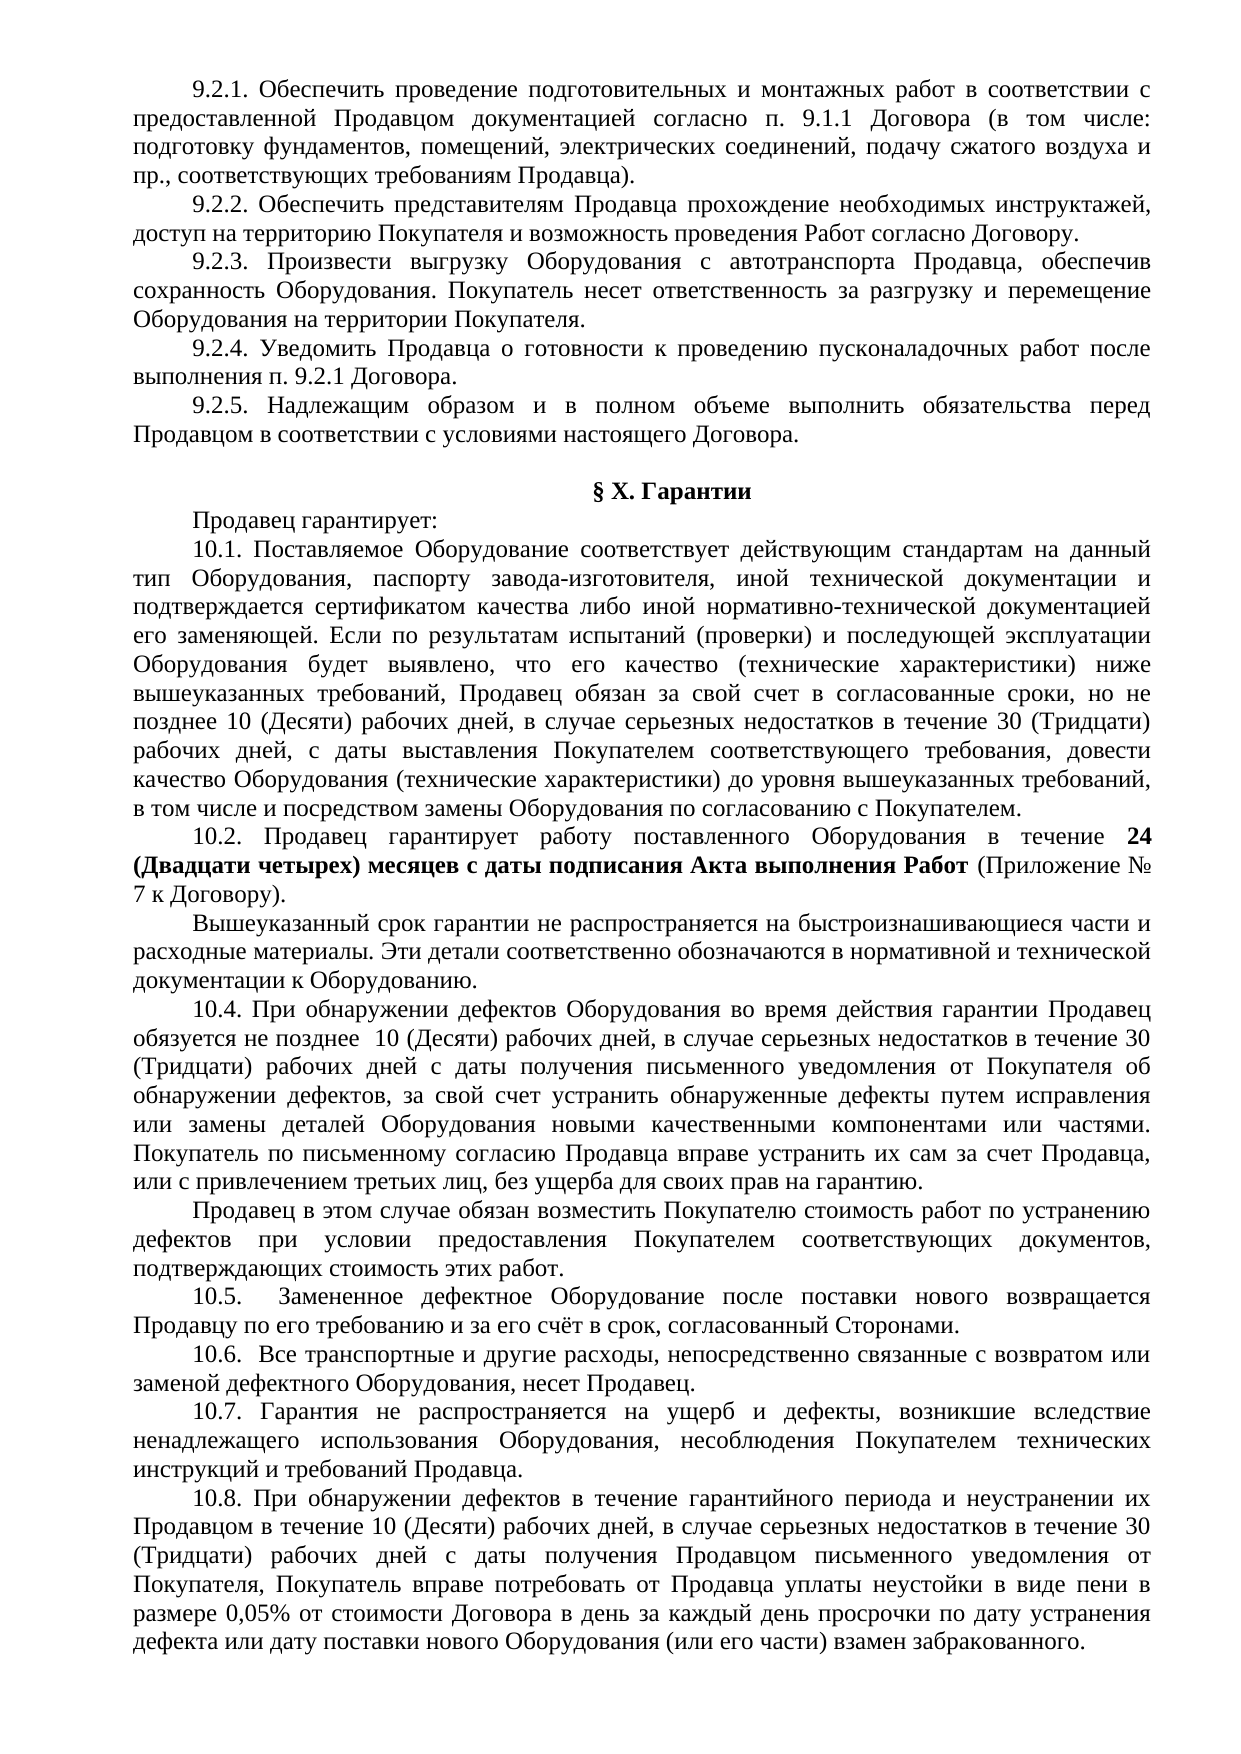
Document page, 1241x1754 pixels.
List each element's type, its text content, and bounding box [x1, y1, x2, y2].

text 10.5. Замененное дефектное Оборудование после поставки нового возвращается Продавцу по его требованию и за его счёт в срок, согласованный Сторонами. [133, 1281, 1152, 1339]
text 9.2.3. Произвести выгрузку Оборудования с автотранспорта Продавца, обеспечив сохранность Оборудования. Покупатель несет ответственность за разгрузку и перемещение Оборудования на территории Покупателя. [133, 246, 1152, 333]
text 10.8. При обнаружении дефектов в течение гарантийного периода и неустранении их Продавцом в течение 10 (Десяти) рабочих дней, в случае серьезных недостатков в течение 30 (Тридцати) рабочих дней с даты получения Продавцом письменного уведомления от Покупателя, Покупатель вправе потребовать от Продавца уплаты неустойки в виде пени в размере 0,05% от стоимости Договора в день за каждый день просрочки по дату устранения дефекта или дату поставки нового Оборудования (или его части) взамен забракованного. [133, 1483, 1152, 1655]
text Продавец в этом случае обязан возместить Покупателю стоимость работ по устранению дефектов при условии предоставления Покупателем соответствующих документов, подтверждающих стоимость этих работ. [133, 1195, 1152, 1281]
text 9.2.1. Обеспечить проведение подготовительных и монтажных работ в соответствии с предоставленной Продавцом документацией согласно п. 9.1.1 Договора (в том числе: подготовку фундаментов, помещений, электрических соединений, подачу сжатого воздуха и пр., соответствующих требованиям Продавца). [133, 74, 1152, 189]
text 10.7. Гарантия не распространяется на ущерб и дефекты, возникшие вследствие ненадлежащего использования Оборудования, несоблюдения Покупателем технических инструкций и требований Продавца. [133, 1396, 1152, 1483]
text 10.4. При обнаружении дефектов Оборудования во время действия гарантии Продавец обязуется не позднее 10 (Десяти) рабочих дней, в случае серьезных недостатков в течение 30 (Тридцати) рабочих дней с даты получения письменного уведомления от Покупателя об обнаружении дефектов, за свой счет устранить обнаруженные дефекты путем исправления или замены деталей Оборудования новыми качественными компонентами или частями. Покупатель по письменному согласию Продавца вправе устранить их сам за счет Продавца, или с привлечением третьих лиц, без ущерба для своих прав на гарантию. [133, 994, 1152, 1195]
text Вышеуказанный срок гарантии не распространяется на быстроизнашивающиеся части и расходные материалы. Эти детали соответственно обозначаются в нормативной и технической документации к Оборудованию. [133, 908, 1152, 994]
text 9.2.4. Уведомить Продавца о готовности к проведению пусконаладочных работ после выполнения п. 9.2.1 Договора. [133, 333, 1152, 390]
text 9.2.2. Обеспечить представителям Продавца прохождение необходимых инструктажей, доступ на территорию Покупателя и возможность проведения Работ согласно Договору. [133, 189, 1152, 246]
text 10.2. Продавец гарантирует работу поставленного Оборудования в течение 24 (Двадцати четырех) месяцев с даты подписания Акта выполнения Работ (Приложение № 7 к Договору). [133, 821, 1152, 908]
text 10.6. Все транспортные и другие расходы, непосредственно связанные с возвратом или заменой дефектного Оборудования, несет Продавец. [133, 1339, 1152, 1396]
text 9.2.5. Надлежащим образом и в полном объеме выполнить обязательства перед Продавцом в соответствии с условиями настоящего Договора. [133, 390, 1152, 448]
text Продавец гарантирует: [133, 505, 1152, 534]
text § X. Гарантии [133, 476, 1152, 505]
text 10.1. Поставляемое Оборудование соответствует действующим стандартам на данный тип Оборудования, паспорту завода-изготовителя, иной технической документации и подтверждается сертификатом качества либо иной нормативно-технической документацией его заменяющей. Если по результатам испытаний (проверки) и последующей эксплуатации Оборудования будет выявлено, что его качество (технические характеристики) ниже вышеуказанных требований, Продавец обязан за свой счет в согласованные сроки, но не позднее 10 (Десяти) рабочих дней, в случае серьезных недостатков в течение 30 (Тридцати) рабочих дней, с даты выставления Покупателем соответствующего требования, довести качество Оборудования (технические характеристики) до уровня вышеуказанных требований, в том числе и посредством замены Оборудования по согласованию с Покупателем. [133, 534, 1152, 821]
